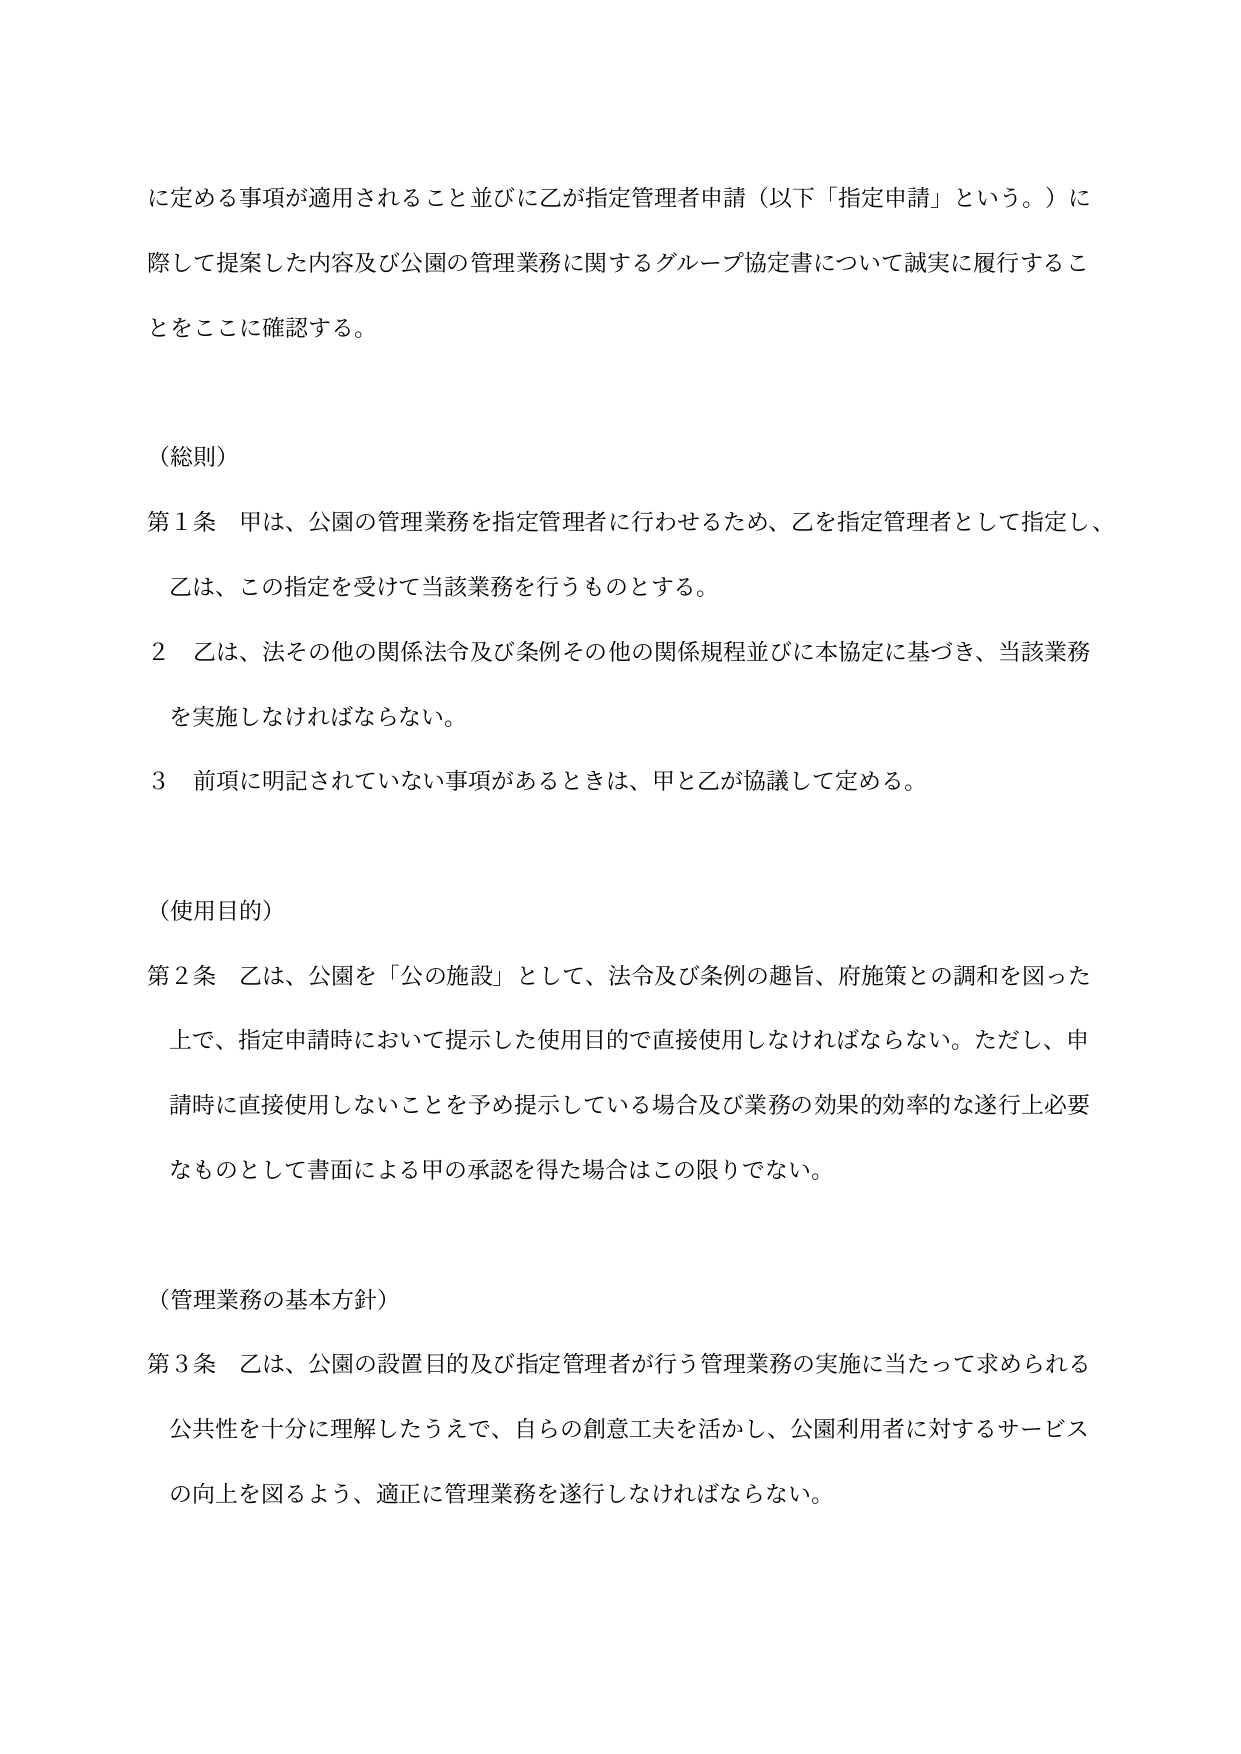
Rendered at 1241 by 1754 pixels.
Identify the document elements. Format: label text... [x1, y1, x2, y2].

text 第１条 甲は、公園の管理業務を指定管理者に行わせるため、乙を指定管理者として指定し、乙は、この指定を受けて当該業務を行うものとする。 [148, 488, 1092, 618]
text （使用目的） [148, 877, 1092, 942]
text （総則） [148, 423, 1092, 488]
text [148, 164, 1092, 359]
text ３ 前項に明記されていない事項があるときは、甲と乙が協議して定める。 [148, 747, 1092, 812]
text 第２条 乙は、公園を「公の施設」として、法令及び条例の趣旨、府施策との調和を図った上で、指定申請時において提示した使用目的で直接使用しなければならない。ただし、申請時に直接使用しないことを予め提示している場合及び業務の効果的効率的な遂行上必要なものとして書面による甲の承認を得た場合はこの限りでない。 [148, 942, 1092, 1201]
text 第３条 乙は、公園の設置目的及び指定管理者が行う管理業務の実施に当たって求められる公共性を十分に理解したうえで、自らの創意工夫を活かし、公園利用者に対するサービスの向上を図るよう、適正に管理業務を遂行しなければならない。 [148, 1331, 1092, 1525]
text （管理業務の基本方針） [148, 1266, 1092, 1331]
text ２ 乙は、法その他の関係法令及び条例その他の関係規程並びに本協定に基づき、当該業務を実施しなければならない。 [148, 618, 1092, 747]
